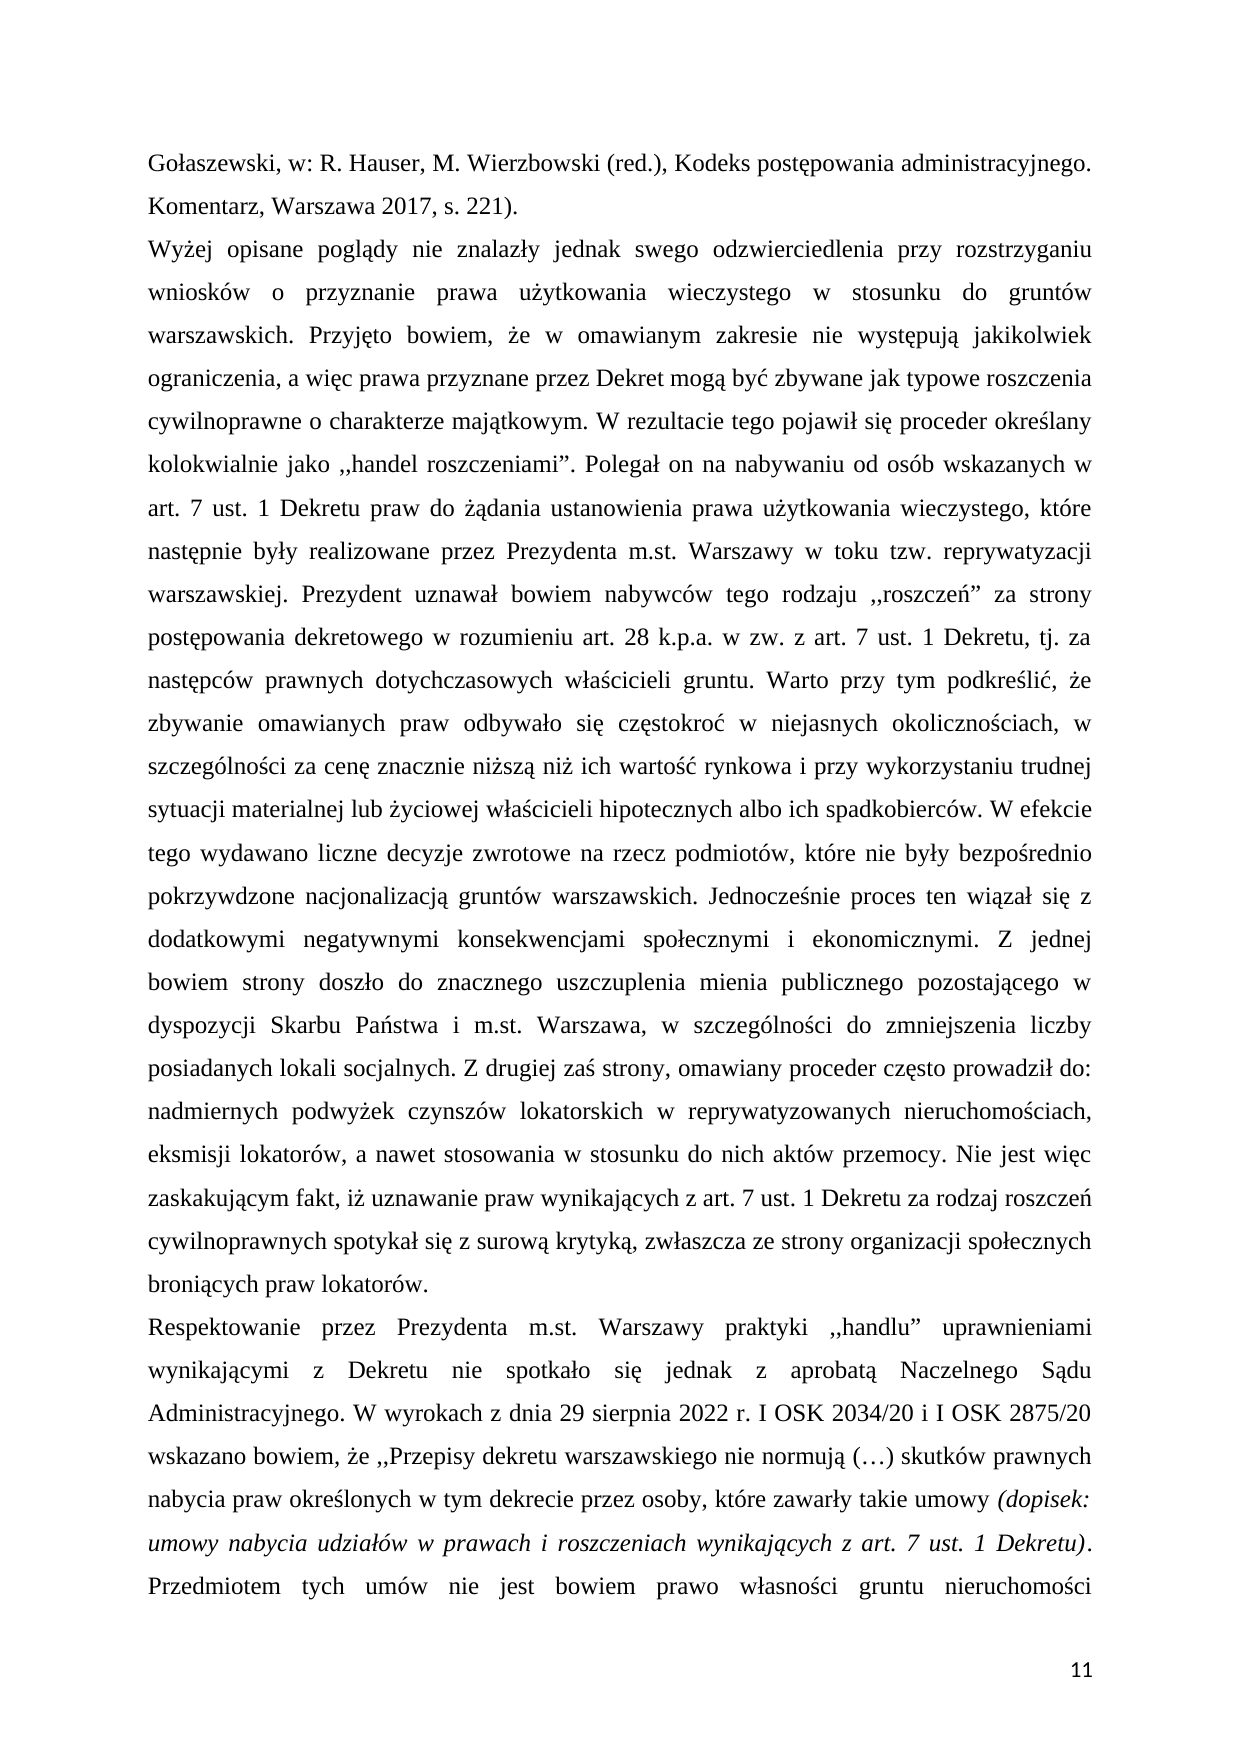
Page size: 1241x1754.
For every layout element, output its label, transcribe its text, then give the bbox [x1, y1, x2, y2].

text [148, 148, 1093, 219]
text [148, 1312, 1093, 1599]
text Wyżej opisane poglądy nie znalazły jednak swego odzwierciedlenia przy rozstrzyganiu wniosków o przyznanie prawa użytkowania wieczystego w stosunku do gruntów warszawskich. Przyjęto bowiem, że w omawianym zakresie nie występują jakikolwiek ograniczenia, a więc prawa przyznane przez Dekret mogą być zbywane jak typowe roszczenia cywilnoprawne o charakterze majątkowym. W rezultacie tego pojawił się proceder określany kolokwialnie jako ,,handel roszczeniami”. Polegał on na nabywaniu od osób wskazanych w art. 7 ust. 1 Dekretu praw do żądania ustanowienia prawa użytkowania wieczystego, które następnie były realizowane przez Prezydenta m.st. Warszawy w toku tzw. reprywatyzacji warszawskiej. Prezydent uznawał bowiem nabywców tego rodzaju ,,roszczeń” za strony postępowania dekretowego w rozumieniu art. 28 k.p.a. w zw. z art. 7 ust. 1 Dekretu, tj. za następców prawnych dotychczasowych właścicieli gruntu. Warto przy tym podkreślić, że zbywanie omawianych praw odbywało się częstokroć w niejasnych okolicznościach, w szczególności za cenę znacznie niższą niż ich wartość rynkowa i przy wykorzystaniu trudnej sytuacji materialnej lub życiowej właścicieli hipotecznych albo ich spadkobierców. W efekcie tego wydawano liczne decyzje zwrotowe na rzecz podmiotów, które nie były bezpośrednio pokrzywdzone nacjonalizacją gruntów warszawskich. Jednocześnie proces ten wiązał się z dodatkowymi negatywnymi konsekwencjami społecznymi i ekonomicznymi. Z jednej bowiem strony doszło do znacznego uszczuplenia mienia publicznego pozostającego w dyspozycji Skarbu Państwa i m.st. Warszawa, w szczególności do zmniejszenia liczby posiadanych lokali socjalnych. Z drugiej zaś strony, omawiany proceder często prowadził do: nadmiernych podwyżek czynszów lokatorskich w reprywatyzowanych nieruchomościach, eksmisji lokatorów, a nawet stosowania w stosunku do nich aktów przemocy. Nie jest więc zaskakującym fakt, iż uznawanie praw wynikających z art. 7 ust. 1 Dekretu za rodzaj roszczeń cywilnoprawnych spotykał się z surową krytyką, zwłaszcza ze strony organizacji społecznych broniących praw lokatorów. [148, 234, 1093, 1298]
